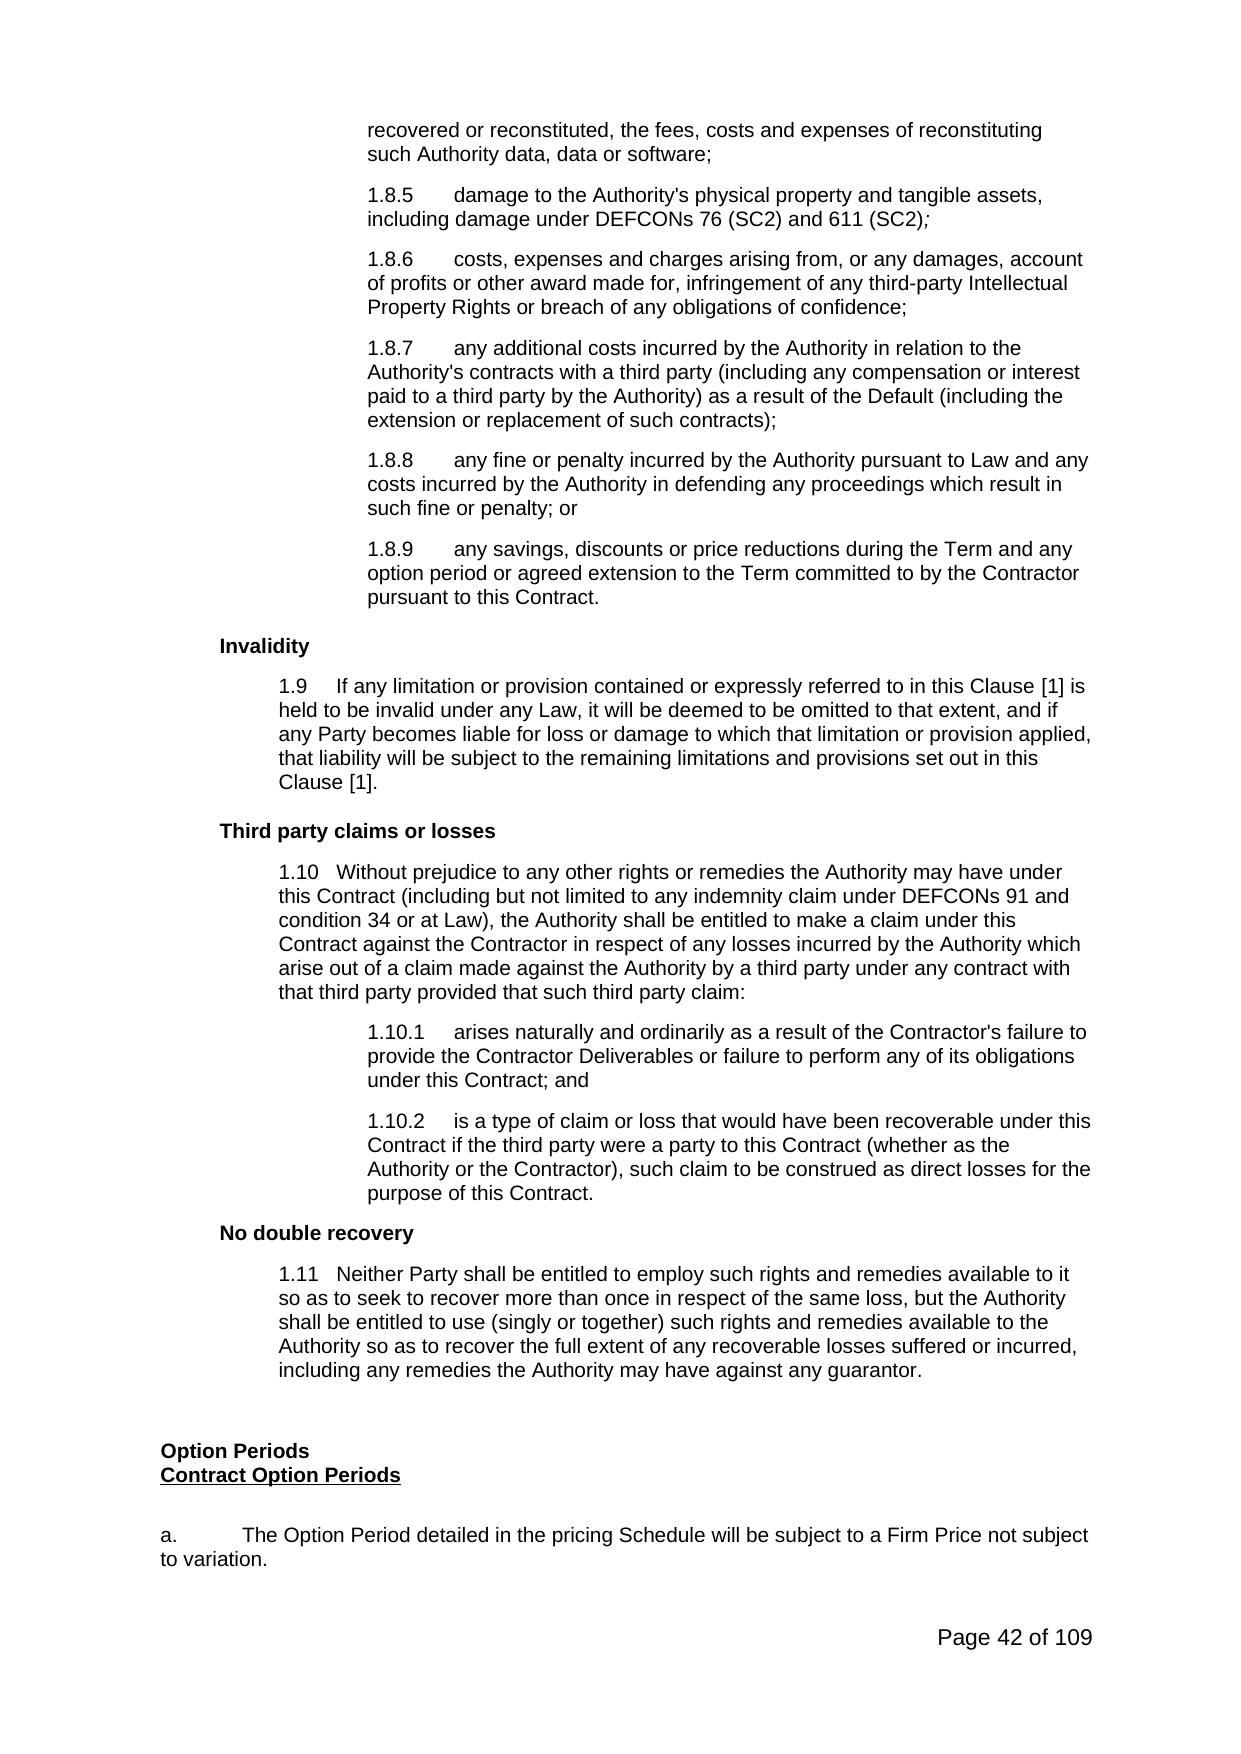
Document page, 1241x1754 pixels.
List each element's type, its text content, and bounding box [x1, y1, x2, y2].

text 1.8.8 any fine or penalty incurred by the Authority pursuant to Law and any costs incurred by the Authority in defending any proceedings which result in such fine or penalty; or [367, 448, 1092, 520]
text 1.10.2 is a type of claim or loss that would have been recoverable under this Contract if the third party were a party to this Contract (whether as the Authority or the Contractor), such claim to be construed as direct losses for the purpose of this Contract. [367, 1109, 1092, 1204]
text 1.10.1 arises naturally and ordinarily as a result of the Contractor's failure to provide the Contractor Deliverables or failure to perform any of its obligations under this Contract; and [367, 1020, 1092, 1092]
text 1.8.5 damage to the Authority's physical property and tangible assets, including damage under DEFCONs 76 (SC2) and 611 (SC2); [367, 183, 1092, 231]
text a. The Option Period detailed in the pricing Schedule will be subject to a Firm Price not subject to variation. [160, 1523, 1092, 1571]
text 1.11 Neither Party shall be entitled to employ such rights and remedies available to it so as to seek to recover more than once in respect of the same loss, but the Authority shall be entitled to use (singly or together) such rights and remedies available to the Authority so as to recover the full extent of any recoverable losses suffered or incurred, including any remedies the Authority may have against any guarantor. [278, 1262, 1092, 1382]
text Option Periods [148, 1439, 1092, 1463]
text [367, 118, 1092, 166]
text 1.8.9 any savings, discounts or price reductions during the Term and any option period or agreed extension to the Term committed to by the Contractor pursuant to this Contract. [367, 537, 1092, 609]
text Third party claims or losses [219, 819, 1092, 843]
text 1.9 If any limitation or provision contained or expressly referred to in this Clause [1] is held to be invalid under any Law, it will be deemed to be omitted to that extent, and if any Party becomes liable for loss or damage to which that limitation or provision applied, that liability will be subject to the remaining limitations and provisions set out in this Clause [1]. [278, 674, 1092, 794]
text Invalidity [219, 634, 1092, 658]
text 1.8.6 costs, expenses and charges arising from, or any damages, account of profits or other award made for, infringement of any third-party Intellectual Property Rights or breach of any obligations of confidence; [367, 247, 1092, 319]
text No double recovery [219, 1221, 1092, 1245]
text Contract Option Periods [160, 1463, 1092, 1487]
text 1.10 Without prejudice to any other rights or remedies the Authority may have under this Contract (including but not limited to any indemnity claim under DEFCONs 91 and condition 34 or at Law), the Authority shall be entitled to make a claim under this Contract against the Contractor in respect of any losses incurred by the Authority which arise out of a claim made against the Authority by a third party under any contract with that third party provided that such third party claim: [278, 860, 1092, 1003]
text 1.8.7 any additional costs incurred by the Authority in relation to the Authority's contracts with a third party (including any compensation or interest paid to a third party by the Authority) as a result of the Default (including the extension or replacement of such contracts); [367, 336, 1092, 432]
